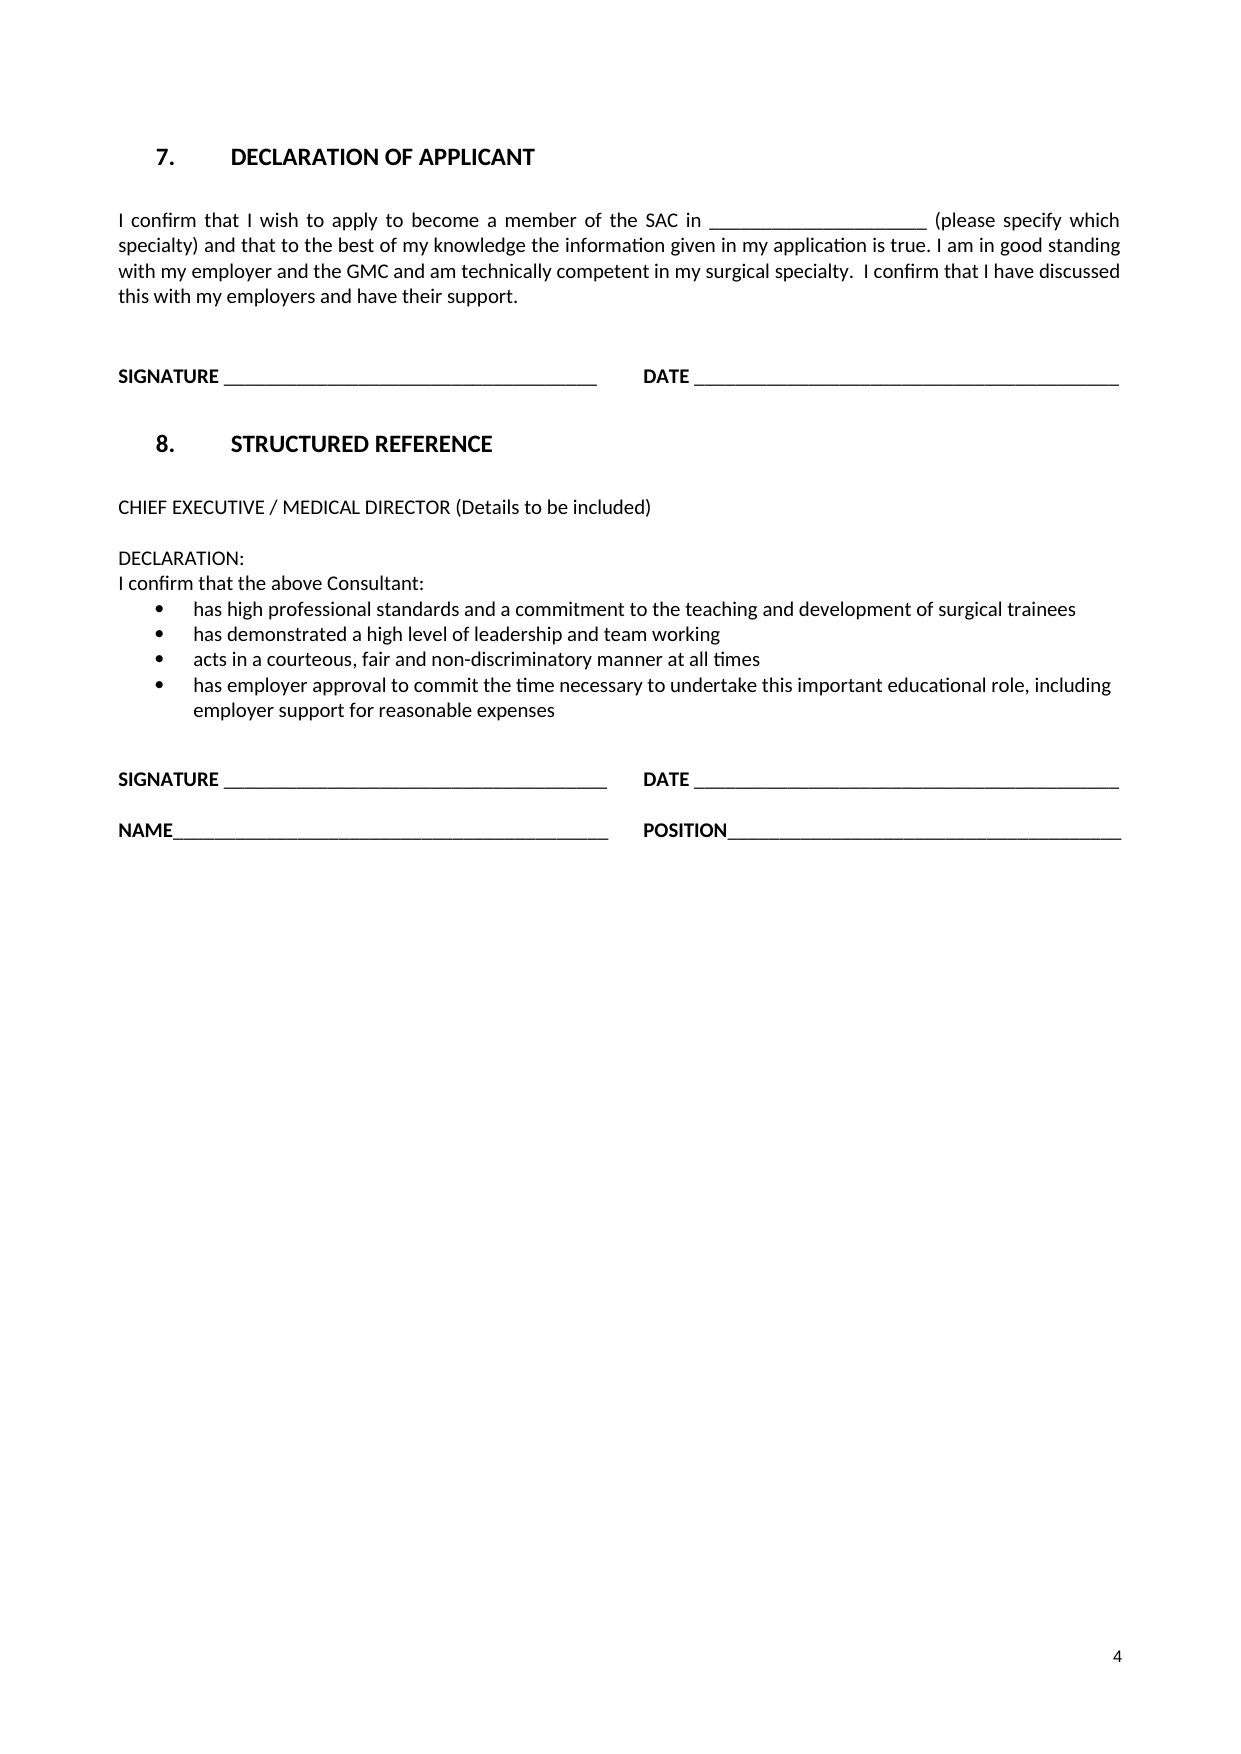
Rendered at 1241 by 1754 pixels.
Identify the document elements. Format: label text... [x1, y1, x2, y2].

list STRUCTURED REFERENCE [156, 428, 1122, 458]
list DECLARATION OF APPLICANT [156, 141, 1122, 172]
text I confirm that the above Consultant: [118, 570, 1122, 596]
text SIGNATURE _____________________________________ DATE _________________________________________ [118, 766, 1122, 791]
text NAME__________________________________________ POSITION______________________________________ [118, 817, 1122, 842]
list has employer approval to commit the time necessary to undertake this important educational role, including employer support for reasonable expenses [156, 672, 1122, 723]
text CHIEF EXECUTIVE / MEDICAL DIRECTOR (Details to be included) [118, 494, 1122, 519]
list acts in a courteous, fair and non-discriminatory manner at all times [156, 647, 1122, 672]
text SIGNATURE ____________________________________ DATE _________________________________________ [118, 363, 1122, 388]
list has high professional standards and a commitment to the teaching and development of surgical trainees [156, 596, 1122, 621]
text DECLARATION: [118, 545, 1122, 570]
text I confirm that I wish to apply to become a member of the SAC in _____________________ (please specify which specialty) and that to the best of my knowledge the information given in my application is true. I am in good standing with my employer and the GMC and am technically competent in my surgical specialty. I confirm that I have discussed this with my employers and have their support. [118, 207, 1122, 309]
list has demonstrated a high level of leadership and team working [156, 621, 1122, 647]
